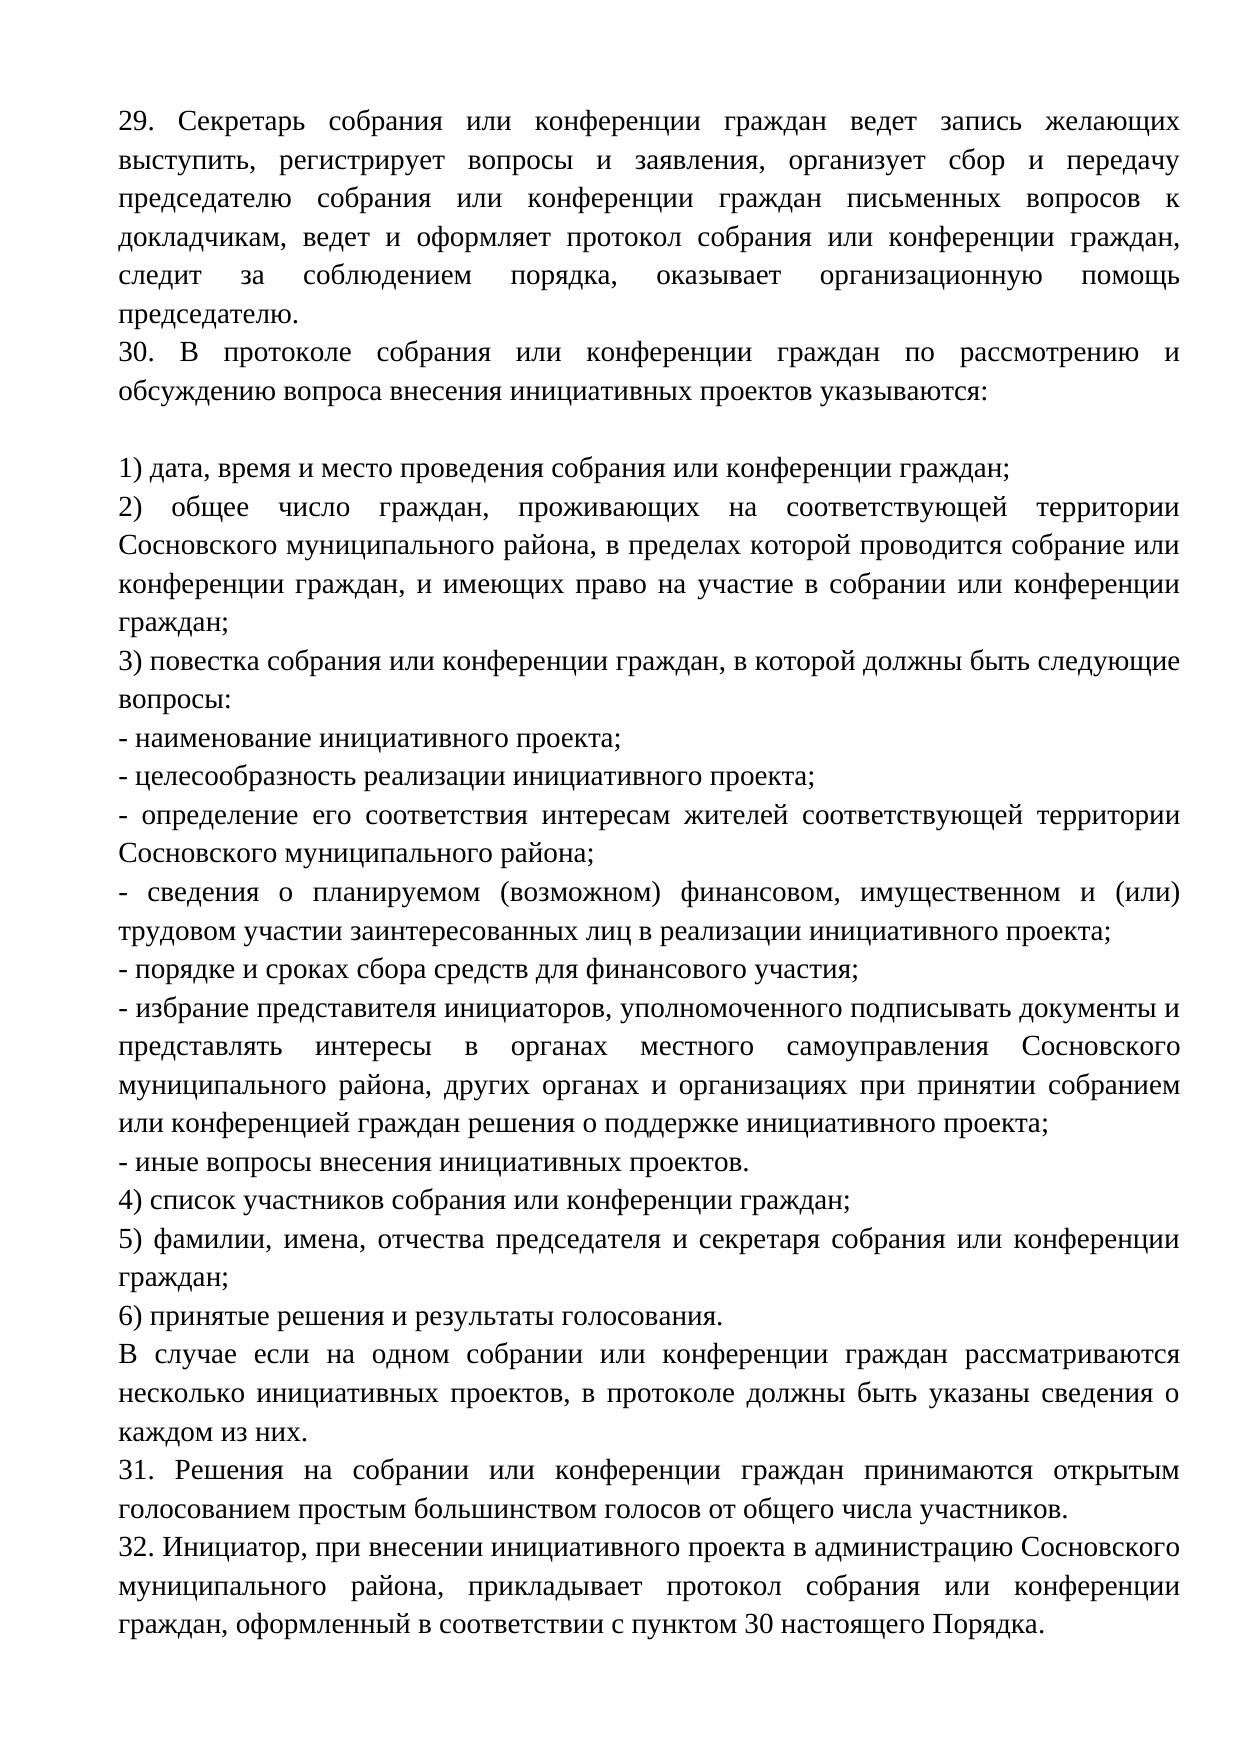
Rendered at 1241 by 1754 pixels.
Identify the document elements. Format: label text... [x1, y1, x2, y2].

text 32. Инициатор, при внесении инициативного проекта в администрацию Сосновского муниципального района, прикладывает протокол собрания или конференции граждан, оформленный в соответствии с пунктом 30 настоящего Порядка. [118, 1529, 1181, 1640]
text 4) список участников собрания или конференции граждан; [118, 1182, 1181, 1216]
text - целесообразность реализации инициативного проекта; [118, 758, 1181, 792]
text 2) общее число граждан, проживающих на соответствующей территории Сосновского муниципального района, в пределах которой проводится собрание или конференции граждан, и имеющих право на участие в собрании или конференции граждан; [118, 489, 1181, 638]
text - избрание представителя инициаторов, уполномоченного подписывать документы и представлять интересы в органах местного самоуправления Сосновского муниципального района, других органах и организациях при принятии собранием или конференцией граждан решения о поддержке инициативного проекта; [118, 990, 1181, 1139]
text 3) повестка собрания или конференции граждан, в которой должны быть следующие вопросы: [118, 643, 1181, 715]
text В случае если на одном собрании или конференции граждан рассматриваются несколько инициативных проектов, в протоколе должны быть указаны сведения о каждом из них. [118, 1337, 1181, 1447]
text 1) дата, время и место проведения собрания или конференции граждан; [118, 450, 1181, 484]
text 29. Секретарь собрания или конференции граждан ведет запись желающих выступить, регистрирует вопросы и заявления, организует сбор и передачу председателю собрания или конференции граждан письменных вопросов к докладчикам, ведет и оформляет протокол собрания или конференции граждан, следит за соблюдением порядка, оказывает организационную помощь председателю. [118, 103, 1181, 329]
text 31. Решения на собрании или конференции граждан принимаются открытым голосованием простым большинством голосов от общего числа участников. [118, 1452, 1181, 1524]
text 30. В протоколе собрания или конференции граждан по рассмотрению и обсуждению вопроса внесения инициативных проектов указываются: [118, 334, 1181, 407]
text 5) фамилии, имена, отчества председателя и секретаря собрания или конференции граждан; [118, 1221, 1181, 1293]
text - сведения о планируемом (возможном) финансовом, имущественном и (или) трудовом участии заинтересованных лиц в реализации инициативного проекта; [118, 874, 1181, 946]
text - наименование инициативного проекта; [118, 720, 1181, 753]
text - определение его соответствия интересам жителей соответствующей территории Сосновского муниципального района; [118, 797, 1181, 869]
text - иные вопросы внесения инициативных проектов. [118, 1144, 1181, 1177]
text - порядке и сроках сбора средств для финансового участия; [118, 951, 1181, 985]
text 6) принятые решения и результаты голосования. [118, 1298, 1181, 1332]
